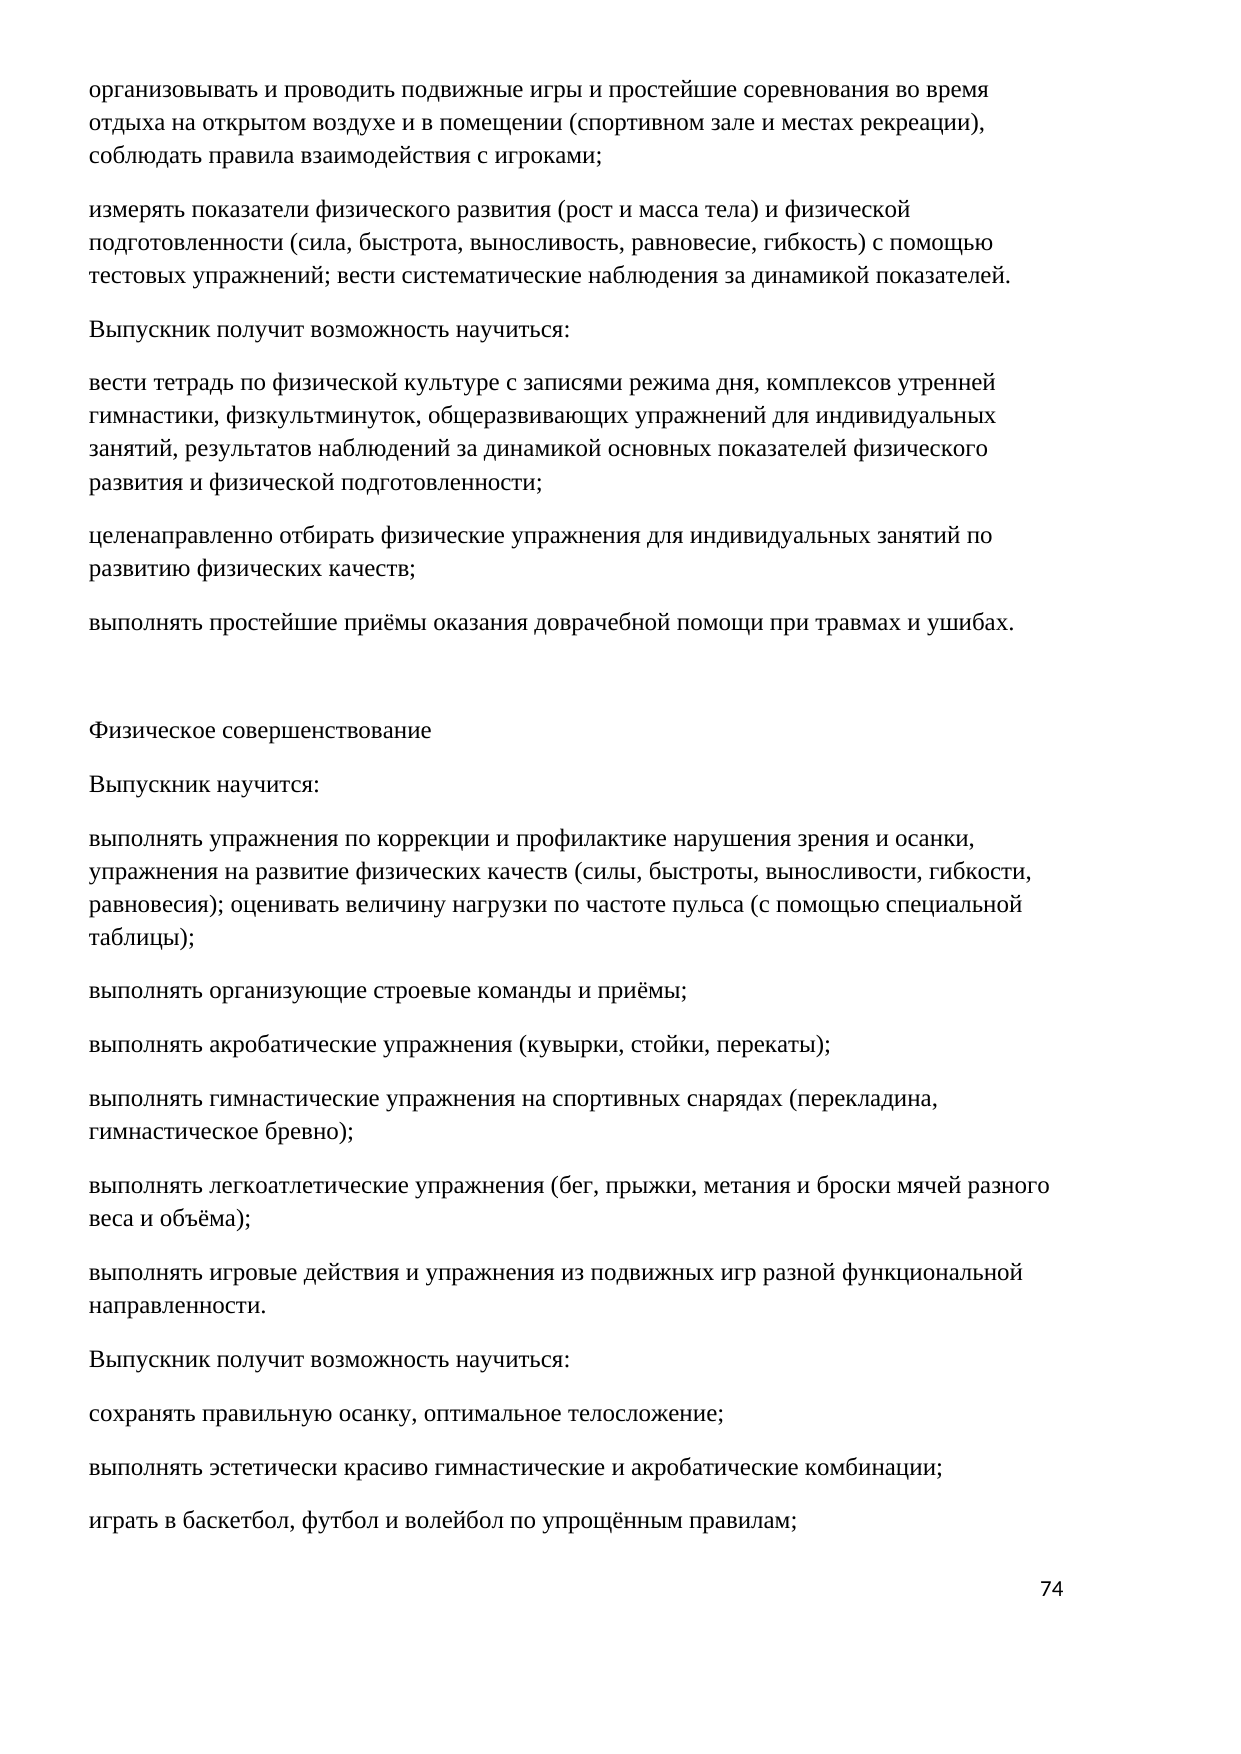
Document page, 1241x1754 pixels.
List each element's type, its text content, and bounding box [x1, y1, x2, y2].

text Выпускник получит возможность научиться: [89, 314, 1063, 342]
text выполнять легкоатлетические упражнения (бег, прыжки, метания и броски мячей разного веса и объёма); [89, 1170, 1063, 1232]
text выполнять упражнения по коррекции и профилактике нарушения зрения и осанки, упражнения на развитие физических качеств (силы, быстроты, выносливости, гибкости, равновесия); оценивать величину нагрузки по частоте пульса (с помощью специальной таблицы); [89, 823, 1063, 951]
text играть в баскетбол, футбол и волейбол по упрощённым правилам; [89, 1506, 1063, 1534]
text сохранять правильную осанку, оптимальное телосложение; [89, 1398, 1063, 1427]
text выполнять простейшие приёмы оказания доврачебной помощи при травмах и ушибах. [89, 607, 1063, 636]
text выполнять эстетически красиво гимнастические и акробатические комбинации; [89, 1452, 1063, 1480]
text выполнять игровые действия и упражнения из подвижных игр разной функциональной направленности. [89, 1257, 1063, 1319]
text выполнять акробатические упражнения (кувырки, стойки, перекаты); [89, 1029, 1063, 1058]
text измерять показатели физического развития (рост и масса тела) и физической подготовленности (сила, быстрота, выносливость, равновесие, гибкость) с помощью тестовых упражнений; вести систематические наблюдения за динамикой показателей. [89, 194, 1063, 288]
text организовывать и проводить подвижные игры и простейшие соревнования во время отдыха на открытом воздухе и в помещении (спортивном зале и местах рекреации), соблюдать правила взаимодействия с игроками; [89, 74, 1063, 169]
text целенаправленно отбирать физические упражнения для индивидуальных занятий по развитию физических качеств; [89, 520, 1063, 582]
text Выпускник получит возможность научиться: [89, 1344, 1063, 1373]
text Физическое совершенствование [89, 715, 1063, 744]
text вести тетрадь по физической культуре с записями режима дня, комплексов утренней гимнастики, физкультминуток, общеразвивающих упражнений для индивидуальных занятий, результатов наблюдений за динамикой основных показателей физического развития и физической подготовленности; [89, 367, 1063, 495]
text выполнять организующие строевые команды и приёмы; [89, 976, 1063, 1004]
text Выпускник научится: [89, 769, 1063, 798]
text выполнять гимнастические упражнения на спортивных снарядах (перекладина, гимнастическое бревно); [89, 1083, 1063, 1145]
